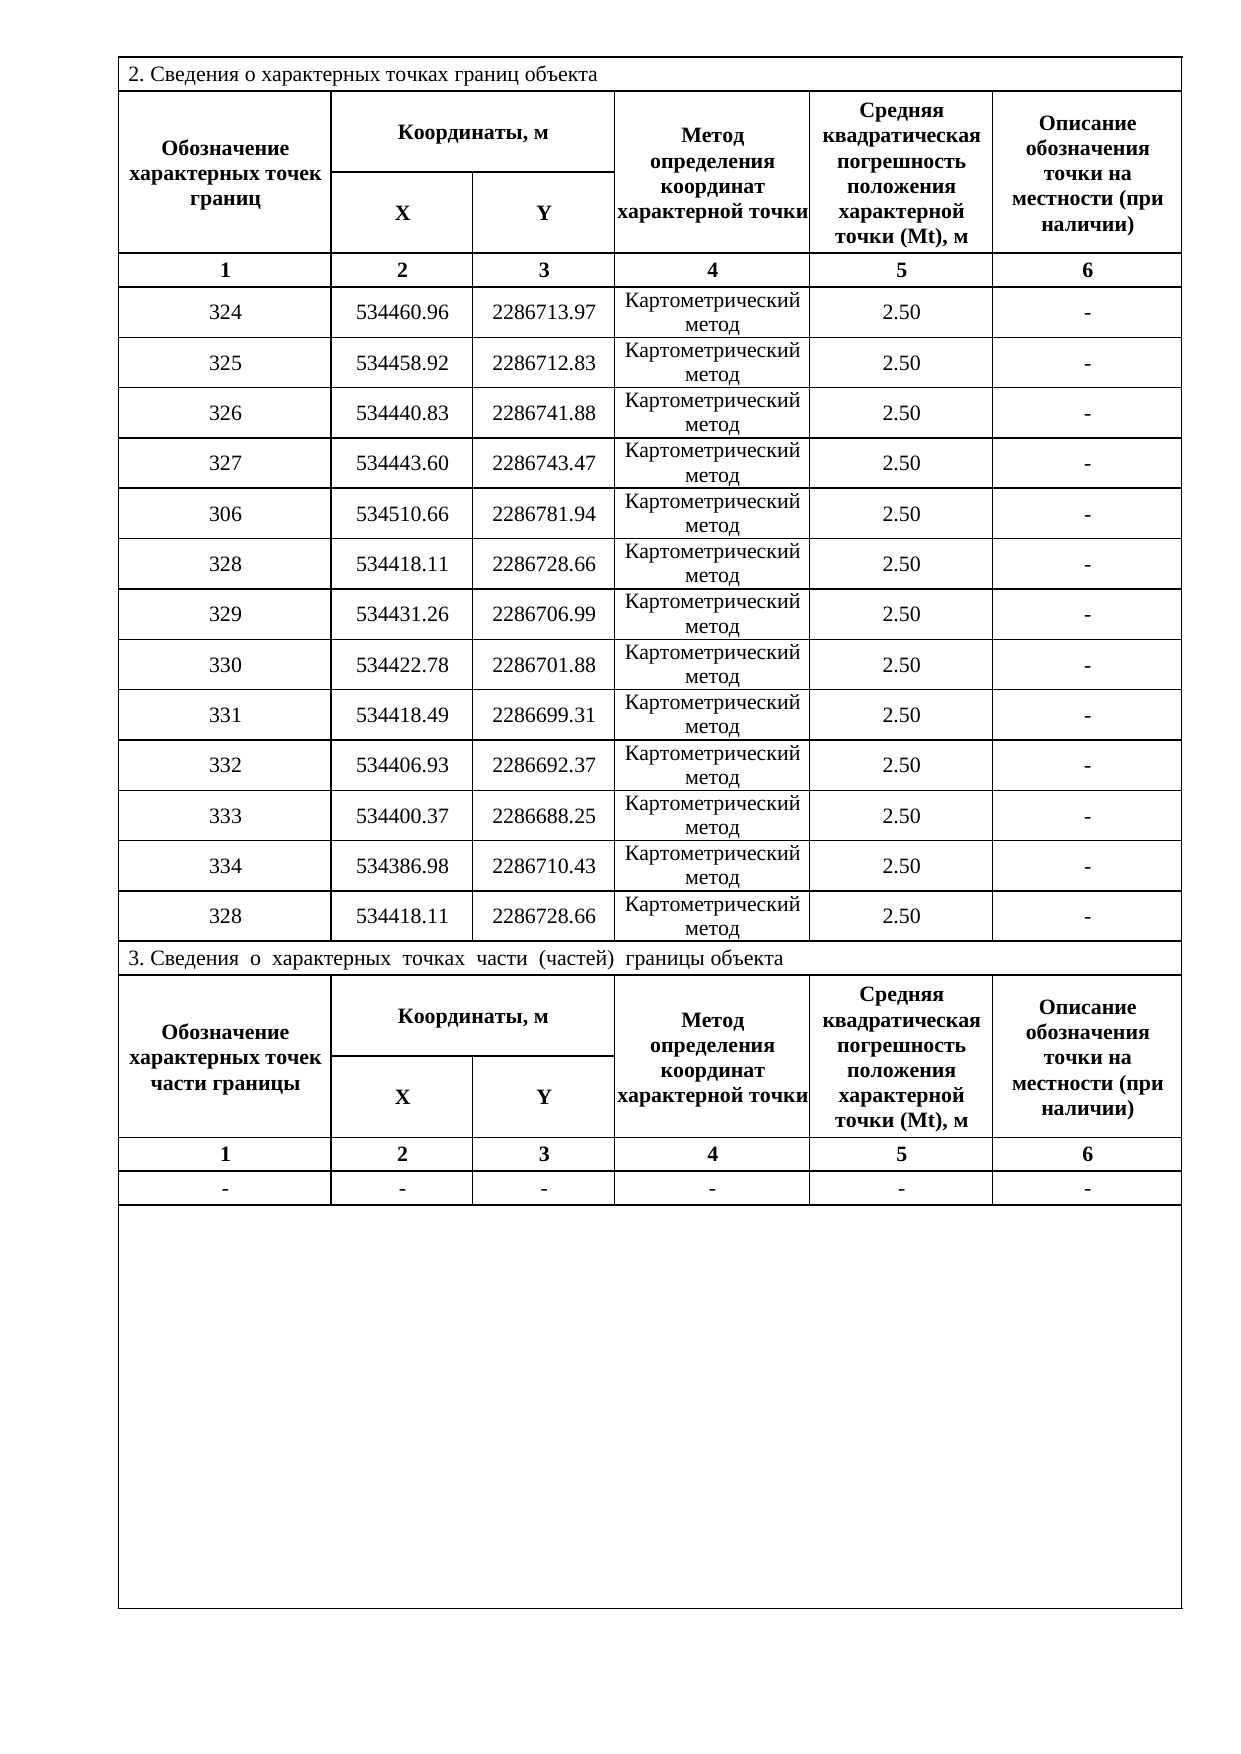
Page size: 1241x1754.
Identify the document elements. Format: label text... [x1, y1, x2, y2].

table_cell - [993, 741, 1181, 789]
table_cell Картометрический метод [615, 640, 809, 689]
table_cell 4 [615, 254, 809, 286]
table_cell 2.50 [810, 388, 992, 437]
table_cell 2.50 [810, 439, 992, 487]
table_cell 2286741.88 [473, 388, 614, 437]
table_cell Обозначение характерных точек части границы [119, 976, 330, 1136]
table_cell 3 [473, 254, 614, 286]
table_cell 2286692.37 [473, 741, 614, 789]
table_cell 2 [332, 254, 472, 286]
table_cell 327 [119, 439, 330, 487]
table_cell Обозначение характерных точек границ [119, 92, 330, 252]
table_cell X [332, 173, 472, 252]
table_cell - [993, 841, 1181, 890]
table_cell 328 [119, 539, 330, 588]
table_cell 534458.92 [332, 338, 472, 387]
table_cell 2286699.31 [473, 690, 614, 739]
table_cell - [993, 388, 1181, 437]
table_cell 2286728.66 [473, 892, 614, 940]
table_cell 3. Сведения о характерных точках части (частей) границы объекта [119, 942, 1181, 974]
table_cell 2286710.43 [473, 841, 614, 890]
table_cell Картометрический метод [615, 741, 809, 789]
table_cell 2286743.47 [473, 439, 614, 487]
table_cell 5 [810, 254, 992, 286]
table_cell 2286706.99 [473, 590, 614, 638]
table_cell 325 [119, 338, 330, 387]
table_cell 2.50 [810, 590, 992, 638]
table_cell Картометрический метод [615, 690, 809, 739]
table_cell Описание обозначения точки на местности (при наличии) [993, 976, 1181, 1136]
table_cell - [993, 539, 1181, 588]
table_cell 2 [332, 1138, 472, 1170]
table_cell - [993, 690, 1181, 739]
table_cell 328 [119, 892, 330, 940]
table_cell 2.50 [810, 791, 992, 840]
table_cell - [993, 892, 1181, 940]
table_cell 534386.98 [332, 841, 472, 890]
table_cell 1 [119, 254, 330, 286]
table_cell Координаты, м [332, 976, 614, 1055]
table_cell - [993, 489, 1181, 538]
table_cell 306 [119, 489, 330, 538]
table_cell - [119, 1172, 330, 1204]
table_cell 534400.37 [332, 791, 472, 840]
table_cell 2.50 [810, 892, 992, 940]
table_header 2. Сведения о характерных точках границ объекта [119, 58, 1181, 90]
table_cell 2.50 [810, 489, 992, 538]
table_cell 534440.83 [332, 388, 472, 437]
table_cell Y [473, 1057, 614, 1136]
table_cell - [993, 640, 1181, 689]
table_cell 2286728.66 [473, 539, 614, 588]
table_cell 534418.11 [332, 539, 472, 588]
table_cell 330 [119, 640, 330, 689]
table_cell - [993, 338, 1181, 387]
table_cell 2286701.88 [473, 640, 614, 689]
table_cell - [993, 791, 1181, 840]
table_cell 332 [119, 741, 330, 789]
table_cell 2286712.83 [473, 338, 614, 387]
table_cell Картометрический метод [615, 338, 809, 387]
table_cell - [810, 1172, 992, 1204]
table_cell Картометрический метод [615, 791, 809, 840]
table_cell 331 [119, 690, 330, 739]
table_cell 2.50 [810, 640, 992, 689]
table_cell - [473, 1172, 614, 1204]
table_cell - [993, 288, 1181, 336]
table_cell 6 [993, 1138, 1181, 1170]
table_cell 5 [810, 1138, 992, 1170]
table_cell 2.50 [810, 741, 992, 789]
table_cell 2286688.25 [473, 791, 614, 840]
table_cell Картометрический метод [615, 539, 809, 588]
table_cell 534422.78 [332, 640, 472, 689]
table_cell 2286781.94 [473, 489, 614, 538]
table_cell Описание обозначения точки на местности (при наличии) [993, 92, 1181, 252]
table_cell Картометрический метод [615, 841, 809, 890]
table_cell 333 [119, 791, 330, 840]
table_cell 324 [119, 288, 330, 336]
table_cell 534406.93 [332, 741, 472, 789]
table_cell 4 [615, 1138, 809, 1170]
table_cell Y [473, 173, 614, 252]
table_cell Координаты, м [332, 92, 614, 171]
table_cell 326 [119, 388, 330, 437]
table_cell 2.50 [810, 690, 992, 739]
table_cell 534460.96 [332, 288, 472, 336]
table_cell Картометрический метод [615, 439, 809, 487]
table_cell 534510.66 [332, 489, 472, 538]
table_cell - [993, 439, 1181, 487]
table_cell Средняя квадратическая погрешность положения характерной точки (Мt), м [810, 92, 992, 252]
table_cell [119, 1206, 1181, 1608]
table_cell 334 [119, 841, 330, 890]
table_cell 2.50 [810, 539, 992, 588]
table_cell - [332, 1172, 472, 1204]
table_cell 534431.26 [332, 590, 472, 638]
table_cell Картометрический метод [615, 892, 809, 940]
table_cell 2286713.97 [473, 288, 614, 336]
table_cell Средняя квадратическая погрешность положения характерной точки (Мt), м [810, 976, 992, 1136]
table_cell Картометрический метод [615, 288, 809, 336]
table_cell 3 [473, 1138, 614, 1170]
table_cell Картометрический метод [615, 388, 809, 437]
table_cell 1 [119, 1138, 330, 1170]
table_cell Картометрический метод [615, 489, 809, 538]
table_cell 534443.60 [332, 439, 472, 487]
table_cell Метод определения координат характерной точки [615, 92, 809, 252]
table_cell - [993, 1172, 1181, 1204]
table_cell 534418.49 [332, 690, 472, 739]
table_cell Метод определения координат характерной точки [615, 976, 809, 1136]
table_cell - [615, 1172, 809, 1204]
table_cell 2.50 [810, 338, 992, 387]
table_cell 6 [993, 254, 1181, 286]
table_cell 2.50 [810, 288, 992, 336]
table_cell Картометрический метод [615, 590, 809, 638]
table_cell X [332, 1057, 472, 1136]
table_cell 329 [119, 590, 330, 638]
table_cell 2.50 [810, 841, 992, 890]
table_cell - [993, 590, 1181, 638]
table_cell 534418.11 [332, 892, 472, 940]
